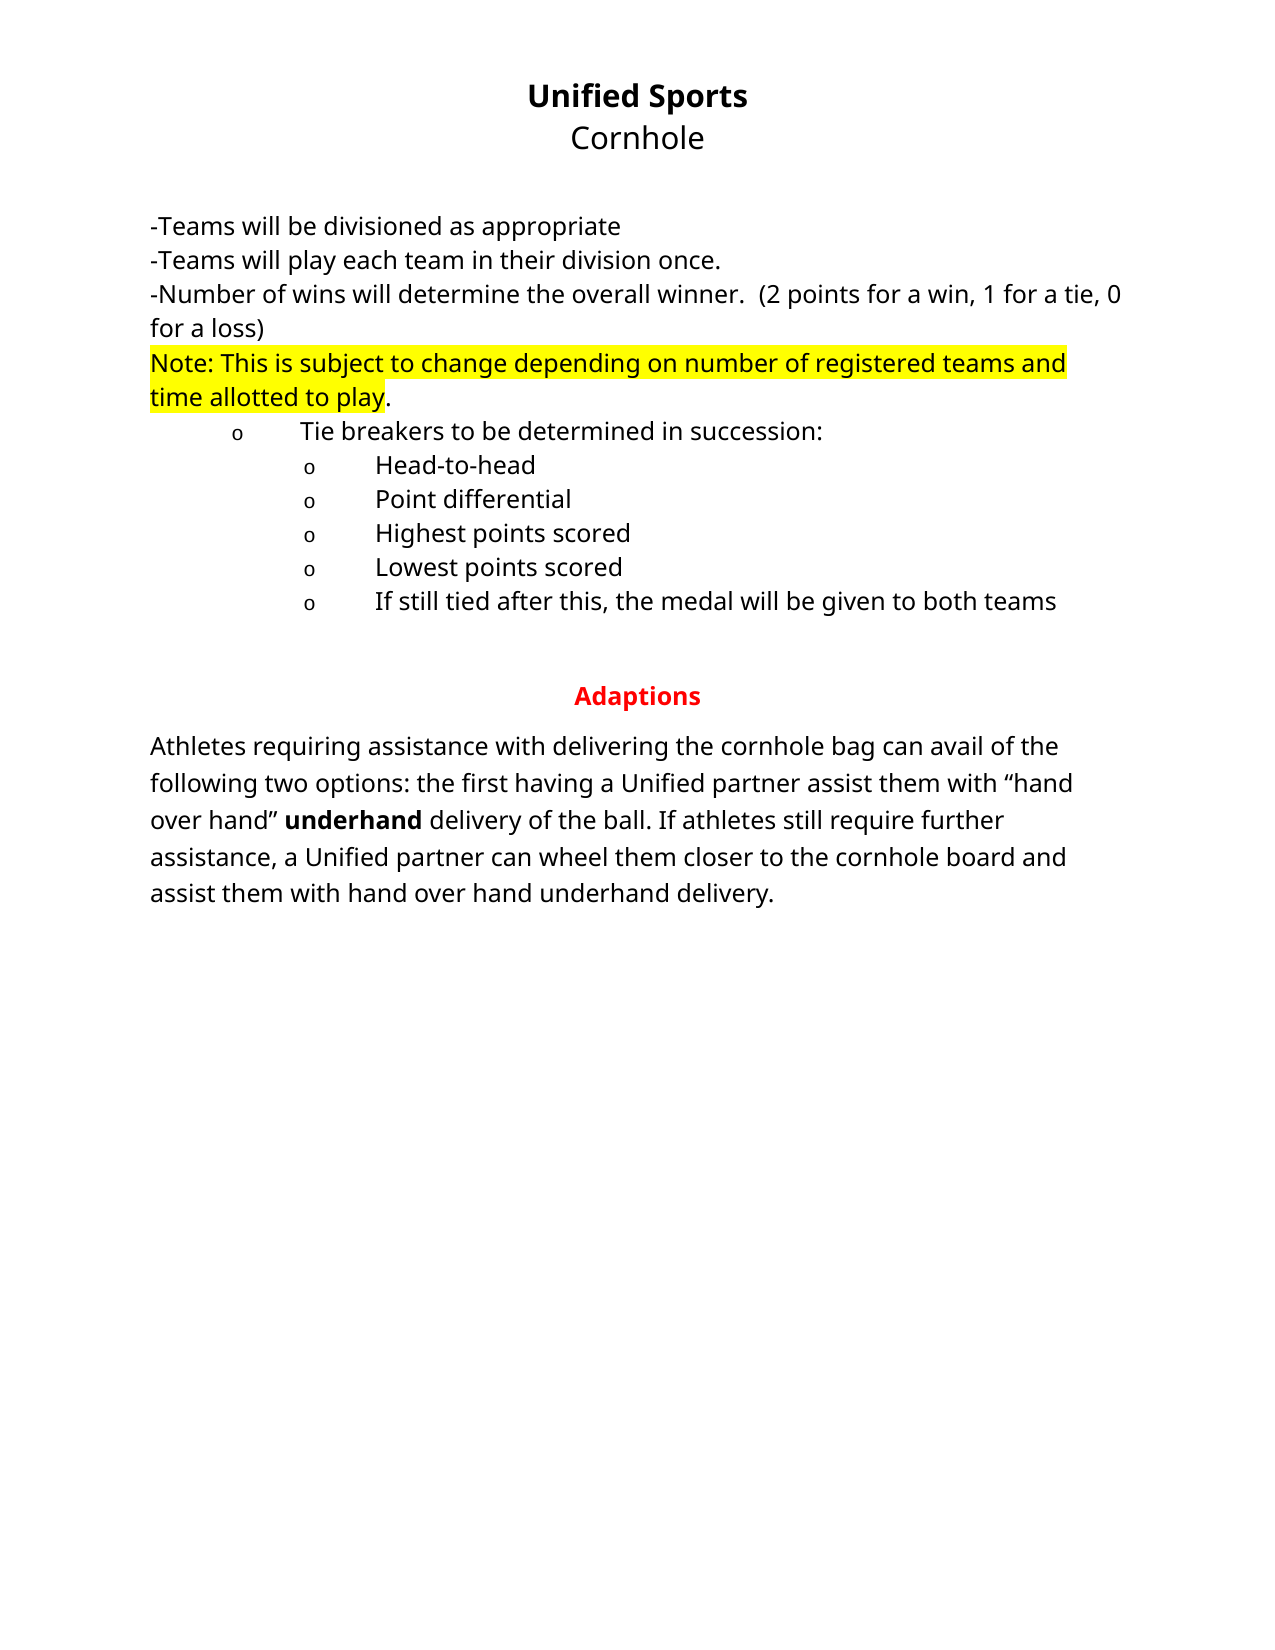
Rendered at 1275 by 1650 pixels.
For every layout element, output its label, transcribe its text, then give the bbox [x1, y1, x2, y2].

text Note: This is subject to change depending on number of registered teams and time allotted to play. [385, 345, 1125, 413]
list Point differential [303, 481, 1125, 516]
list Head-to-head [303, 447, 1125, 481]
list Tie breakers to be determined in succession: [231, 413, 1125, 447]
list Lowest points scored [303, 549, 1125, 584]
text Athletes requiring assistance with delivering the cornhole bag can avail of the following two options: the first having a Unified partner assist them with “hand over hand” underhand delivery of the ball. If athletes still require further assistance, a Unified partner can wheel them closer to the cornhole board and assist them with hand over hand underhand delivery. [150, 729, 1125, 910]
text -Teams will be divisioned as appropriate [150, 209, 1125, 243]
text Adaptions [150, 678, 1125, 712]
list If still tied after this, the medal will be given to both teams [303, 584, 1125, 618]
text -Number of wins will determine the overall winner. (2 points for a win, 1 for a tie, 0 for a loss) [150, 277, 1125, 345]
list Highest points scored [303, 516, 1125, 549]
text -Teams will play each team in their division once. [150, 243, 1125, 277]
